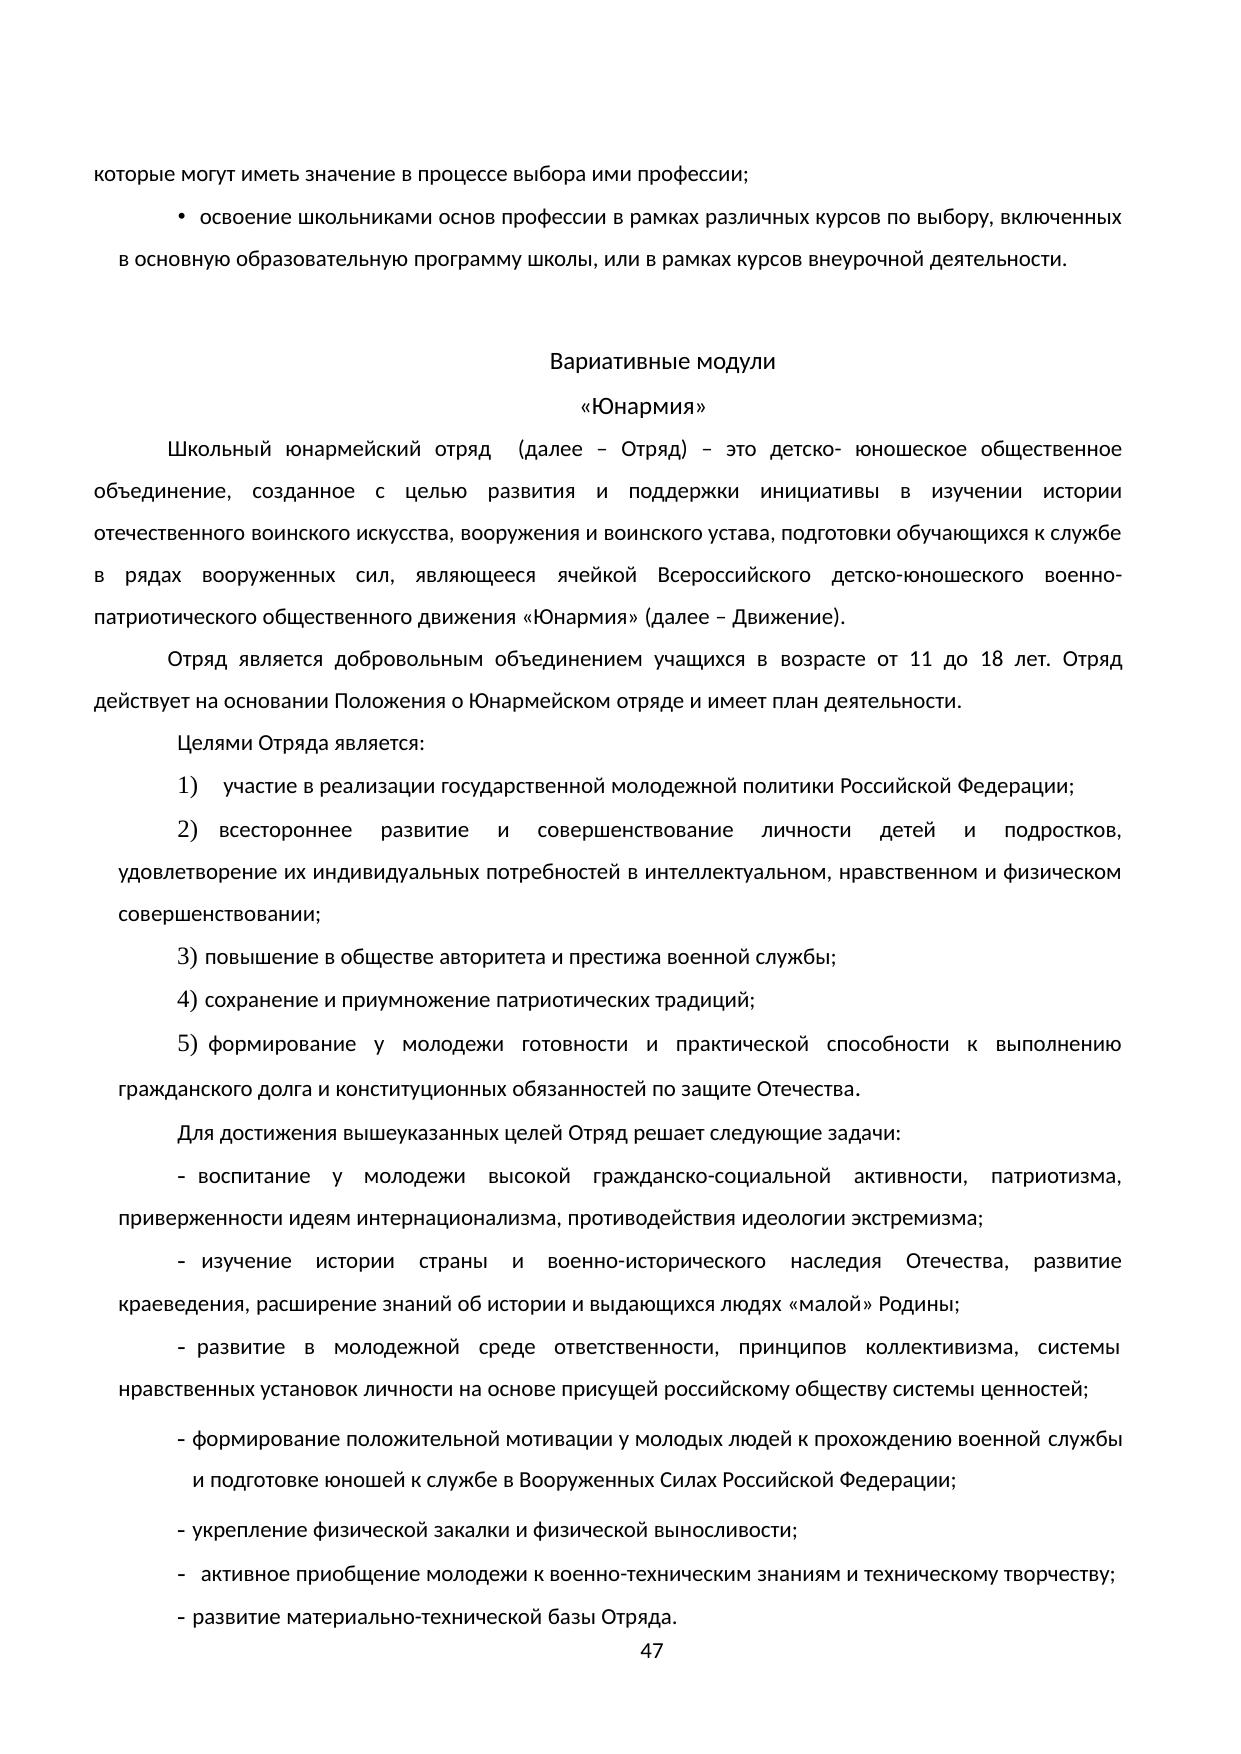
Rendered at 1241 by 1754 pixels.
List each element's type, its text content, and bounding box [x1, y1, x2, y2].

list участие в реализации государственной молодежной политики Российской Федерации; [118, 771, 1122, 799]
list формирование положительной мотивации у молодых людей к прохождению военной службы и подготовке юношей к службе в Вооруженных Силах Российской Федерации; [177, 1423, 1123, 1494]
text Отряд является добровольным объединением учащихся в возрасте от 11 до 18 лет. Отряд действует на основании Положения о Юнармейском отряде и имеет план деятельности. [94, 644, 1123, 714]
list активное приобщение молодежи к военно-техническим знаниям и техническому творчеству; [118, 1558, 1122, 1587]
list освоение школьниками основ профессии в рамках различных курсов по выбору, включенных в основную образовательную программу школы, или в рамках курсов внеурочной деятельности. [118, 201, 1122, 272]
list развитие в молодежной среде ответственности, принципов коллективизма, системы нравственных установок личности на основе присущей российскому обществу системы ценностей; [118, 1331, 1122, 1402]
list формирование у молодежи готовности и практической способности к выполнению гражданского долга и конституционных обязанностей по защите Отечества. [118, 1028, 1123, 1103]
list сохранение и приумножение патриотических традиций; [177, 984, 1192, 1013]
text «Юнармия» [94, 390, 1192, 421]
list изучение истории страны и военно-исторического наследия Отечества, развитие краеведения, расширение знаний об истории и выдающихся людях «малой» Родины; [118, 1245, 1122, 1317]
list развитие материально-технической базы Отряда. [177, 1601, 1192, 1630]
list всестороннее развитие и совершенствование личности детей и подростков, удовлетворение их индивидуальных потребностей в интеллектуальном, нравственном и физическом совершенствовании; [118, 814, 1122, 927]
text которые могут иметь значение в процессе выбора ими профессии; [94, 159, 1192, 187]
list воспитание у молодежи высокой гражданско-социальной активности, патриотизма, приверженности идеям интернационализма, противодействия идеологии экстремизма; [118, 1160, 1122, 1231]
text Для достижения вышеуказанных целей Отряд решает следующие задачи: [177, 1118, 1192, 1146]
list повышение в обществе авторитета и престижа военной службы; [177, 941, 1192, 970]
text Школьный юнармейский отряд (далее – Отряд) – это детско- юношеское общественное объединение, созданное с целью развития и поддержки инициативы в изучении истории отечественного воинского искусства, вооружения и воинского устава, подготовки обучающихся к службе в рядах вооруженных сил, являющееся ячейкой Всероссийского детско-юношеского военно-патриотического общественного движения «Юнармия» (далее – Движение). [94, 434, 1122, 630]
list укрепление физической закалки и физической выносливости; [177, 1514, 1123, 1543]
list Вариативные модули [549, 345, 1192, 375]
text Целями Отряда является: [177, 728, 1192, 756]
